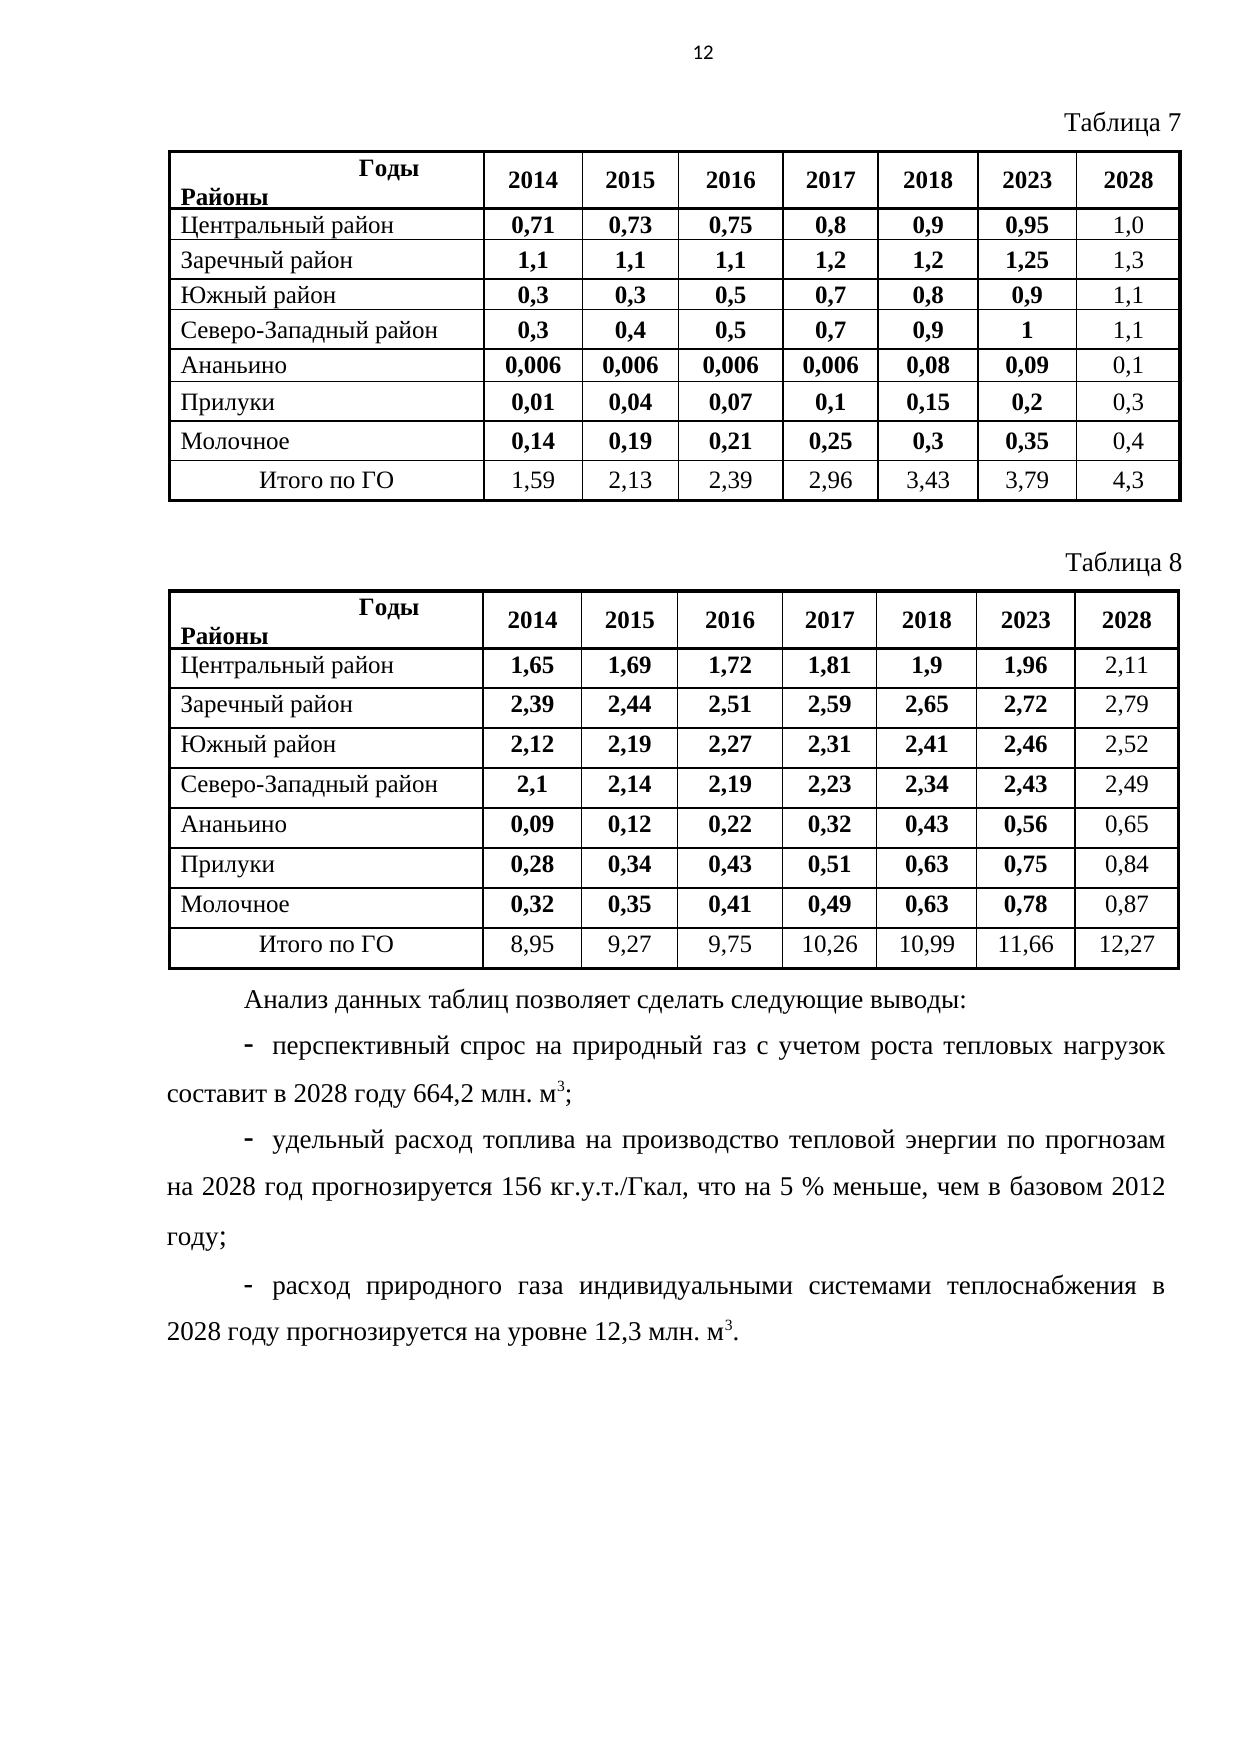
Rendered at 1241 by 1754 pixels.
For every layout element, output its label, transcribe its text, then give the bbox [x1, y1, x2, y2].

table_cell 1 [979, 310, 1076, 348]
table_cell 0,28 [484, 849, 581, 887]
table_cell Южный район [171, 729, 482, 767]
table_header 2014 [484, 593, 581, 647]
table_cell 1,65 [484, 650, 581, 687]
table_cell 0,63 [877, 849, 976, 887]
table_cell 11,66 [977, 929, 1074, 967]
table_header 2018 [879, 153, 977, 207]
table_cell 0,34 [582, 849, 677, 887]
table_header 2023 [977, 593, 1074, 647]
table_header 2015 [583, 153, 678, 207]
table_cell 0,21 [679, 422, 782, 459]
table_cell 2,1 [484, 769, 581, 807]
table_cell 0,95 [979, 210, 1076, 239]
table_cell 4,3 [1077, 461, 1178, 499]
table_cell 2,65 [877, 689, 976, 727]
table_header 2017 [784, 153, 877, 207]
table_cell 2,39 [484, 689, 581, 727]
table_cell 1,1 [1077, 280, 1178, 308]
table_cell 0,12 [582, 809, 677, 847]
table_cell 2,12 [484, 729, 581, 767]
table_cell 1,2 [784, 240, 877, 278]
table_cell 2,43 [977, 769, 1074, 807]
table_cell 0,006 [679, 350, 782, 381]
table_cell 1,9 [877, 650, 976, 687]
table_cell 0,49 [783, 889, 876, 927]
table_cell 1,1 [485, 240, 582, 278]
table_header 2015 [582, 593, 677, 647]
table_cell 1,96 [977, 650, 1074, 687]
table_cell Прилуки [171, 849, 482, 887]
table_cell 0,2 [979, 382, 1076, 420]
table_cell 9,27 [582, 929, 677, 967]
table_cell 0,07 [679, 382, 782, 420]
table_cell 0,51 [783, 849, 876, 887]
table_header 2028 [1077, 153, 1178, 207]
table_cell Центральный район [171, 210, 483, 239]
table_cell Заречный район [171, 689, 482, 727]
list удельный расход топлива на производство тепловой энергии по прогнозам на 2028 год прогнозируется 156 кг.у.т./Гкал, что на 5 % меньше, чем в базовом 2012 году; [167, 1123, 1167, 1252]
table_cell 0,9 [979, 280, 1076, 308]
table_cell 0,08 [879, 350, 977, 381]
table_cell 10,26 [783, 929, 876, 967]
table_cell 0,006 [583, 350, 678, 381]
text Таблица 8 [169, 546, 1182, 577]
table_cell Центральный район [171, 650, 482, 687]
table_cell 0,8 [879, 280, 977, 308]
table_cell 0,3 [485, 310, 582, 348]
list перспективный спрос на природный газ с учетом роста тепловых нагрузок составит в 2028 году 664,2 млн. м3; [167, 1029, 1167, 1108]
table_cell Ананьино [171, 350, 483, 381]
table_cell Ананьино [171, 809, 482, 847]
table_cell 0,006 [485, 350, 582, 381]
table_cell 0,71 [485, 210, 582, 239]
table_cell 0,4 [1077, 422, 1178, 459]
table_cell 2,52 [1076, 729, 1177, 767]
table_cell 0,41 [678, 889, 782, 927]
table_cell 0,1 [1077, 350, 1178, 381]
table_cell 2,39 [679, 461, 782, 499]
table_cell 0,7 [784, 310, 877, 348]
table_cell 1,0 [1077, 210, 1178, 239]
table_cell Молочное [171, 889, 482, 927]
table_cell 0,9 [879, 310, 977, 348]
table_cell Прилуки [171, 382, 483, 420]
table_header 2018 [877, 593, 976, 647]
table_cell 2,19 [582, 729, 677, 767]
table_cell 0,22 [678, 809, 782, 847]
table_cell 2,11 [1076, 650, 1177, 687]
table_cell 0,7 [784, 280, 877, 308]
table_cell 2,31 [783, 729, 876, 767]
table_cell 0,1 [784, 382, 877, 420]
table_cell 0,19 [583, 422, 678, 459]
table_cell 8,95 [484, 929, 581, 967]
table_cell 0,75 [977, 849, 1074, 887]
table_cell 2,44 [582, 689, 677, 727]
table_cell 2,72 [977, 689, 1074, 727]
table_cell 9,75 [678, 929, 782, 967]
table_cell 0,63 [877, 889, 976, 927]
table_cell 0,78 [977, 889, 1074, 927]
list расход природного газа индивидуальными системами теплоснабжения в 2028 году прогнозируется на уровне 12,3 млн. м3. [167, 1269, 1167, 1347]
table_cell 0,35 [582, 889, 677, 927]
table_cell 2,51 [678, 689, 782, 727]
table_cell Южный район [171, 280, 483, 308]
table_cell 0,32 [484, 889, 581, 927]
table_cell 1,1 [1077, 310, 1178, 348]
table_cell 2,49 [1076, 769, 1177, 807]
table_header 2016 [679, 153, 782, 207]
table_cell 0,75 [679, 210, 782, 239]
table_cell 2,23 [783, 769, 876, 807]
table_header Годы Районы [171, 153, 483, 207]
table_cell 1,1 [679, 240, 782, 278]
table_cell 2,79 [1076, 689, 1177, 727]
table_cell 1,59 [485, 461, 582, 499]
table_cell 0,35 [979, 422, 1076, 459]
table_cell 0,15 [879, 382, 977, 420]
table_cell 0,43 [877, 809, 976, 847]
table_cell 0,3 [879, 422, 977, 459]
table_cell 0,9 [879, 210, 977, 239]
table_cell 0,73 [583, 210, 678, 239]
table_cell 0,006 [784, 350, 877, 381]
table_cell 0,5 [679, 310, 782, 348]
table_header 2014 [485, 153, 582, 207]
table_cell 3,43 [879, 461, 977, 499]
table_header Годы Районы [171, 593, 482, 647]
table_cell 2,59 [783, 689, 876, 727]
table_cell Северо-Западный район [171, 310, 483, 348]
text Таблица 7 [169, 106, 1181, 137]
table_cell 0,3 [583, 280, 678, 308]
table_cell 0,43 [678, 849, 782, 887]
table_cell 0,04 [583, 382, 678, 420]
table_cell 2,41 [877, 729, 976, 767]
table_cell 2,27 [678, 729, 782, 767]
table_cell 2,34 [877, 769, 976, 807]
table_cell 0,3 [1077, 382, 1178, 420]
table_cell 2,14 [582, 769, 677, 807]
table_cell 1,69 [582, 650, 677, 687]
text Анализ данных таблиц позволяет сделать следующие выводы: [169, 983, 1167, 1014]
table_cell Итого по ГО [171, 929, 482, 967]
table_cell 1,72 [678, 650, 782, 687]
table_cell 0,25 [784, 422, 877, 459]
table_cell Молочное [171, 422, 483, 459]
table_cell 10,99 [877, 929, 976, 967]
table_cell 12,27 [1076, 929, 1177, 967]
table_cell 3,79 [979, 461, 1076, 499]
table_cell 0,5 [679, 280, 782, 308]
table_cell 0,3 [485, 280, 582, 308]
table_cell Итого по ГО [171, 461, 483, 499]
table_cell 0,09 [979, 350, 1076, 381]
table_cell 1,81 [783, 650, 876, 687]
table_cell 0,8 [784, 210, 877, 239]
table_cell 1,2 [879, 240, 977, 278]
table_cell 2,46 [977, 729, 1074, 767]
table_cell 0,14 [485, 422, 582, 459]
table_cell 0,09 [484, 809, 581, 847]
table_cell Северо-Западный район [171, 769, 482, 807]
table_cell 2,96 [784, 461, 877, 499]
table_cell 0,32 [783, 809, 876, 847]
table_cell 2,13 [583, 461, 678, 499]
table_header 2028 [1076, 593, 1177, 647]
table_header 2016 [678, 593, 782, 647]
table_cell 0,84 [1076, 849, 1177, 887]
table_cell 0,01 [485, 382, 582, 420]
table_cell 0,4 [583, 310, 678, 348]
table_cell 2,19 [678, 769, 782, 807]
table_header 2017 [783, 593, 876, 647]
table_cell 0,65 [1076, 809, 1177, 847]
table_cell 0,56 [977, 809, 1074, 847]
table_cell 1,1 [583, 240, 678, 278]
table_header 2023 [979, 153, 1076, 207]
table_cell 1,3 [1077, 240, 1178, 278]
table_cell Заречный район [171, 240, 483, 278]
table_cell 0,87 [1076, 889, 1177, 927]
table_cell 1,25 [979, 240, 1076, 278]
